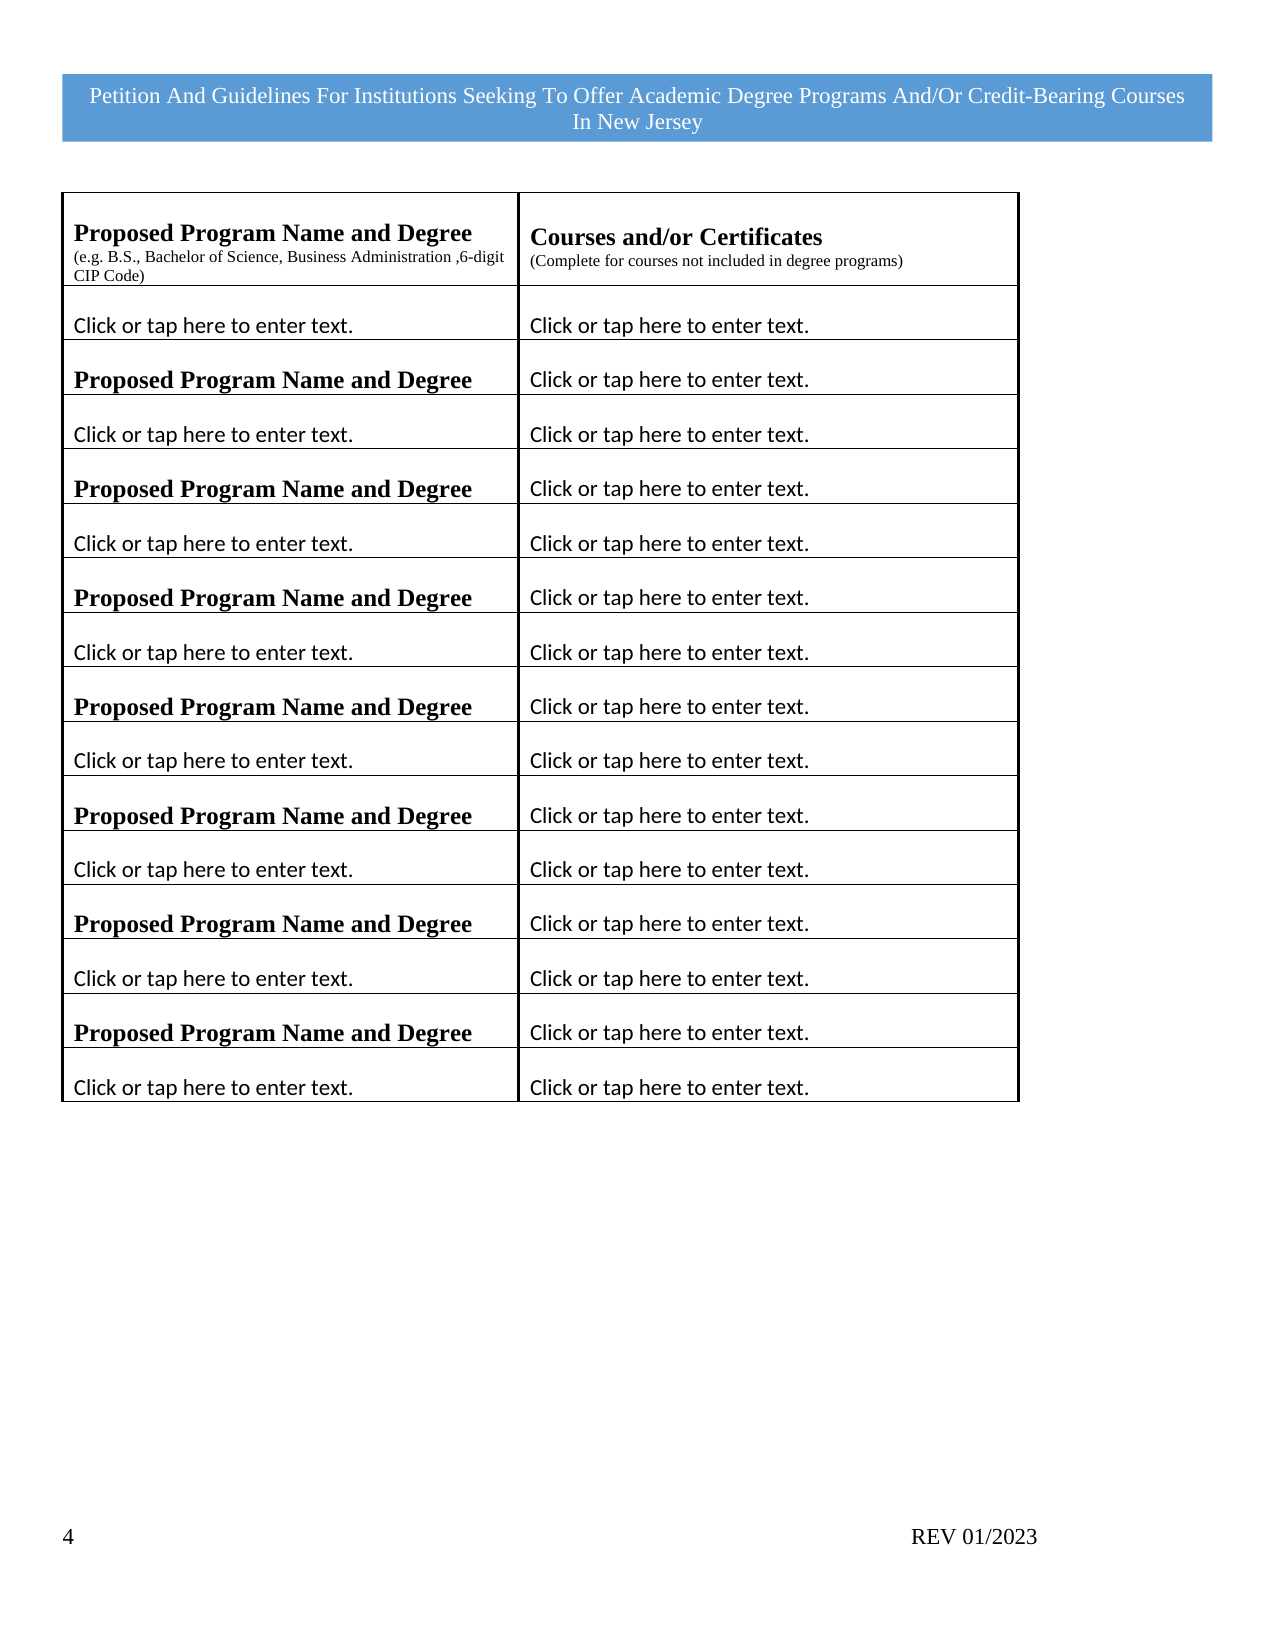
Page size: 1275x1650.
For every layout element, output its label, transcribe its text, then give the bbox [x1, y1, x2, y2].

table_header Courses and/or Certificates (Complete for courses not included in degree programs) [520, 193, 1017, 285]
table_cell Proposed Program Name and Degree [64, 776, 517, 829]
table_cell Proposed Program Name and Degree [64, 340, 517, 394]
table_cell Proposed Program Name and Degree [64, 558, 517, 612]
table_cell Proposed Program Name and Degree [64, 449, 517, 503]
table_cell Proposed Program Name and Degree [64, 885, 517, 938]
table_header Proposed Program Name and Degree (e.g. B.S., Bachelor of Science, Business Administration ,6-digit CIP Code) [64, 193, 517, 285]
table_cell Proposed Program Name and Degree [64, 994, 517, 1047]
table_cell Proposed Program Name and Degree [64, 667, 517, 721]
